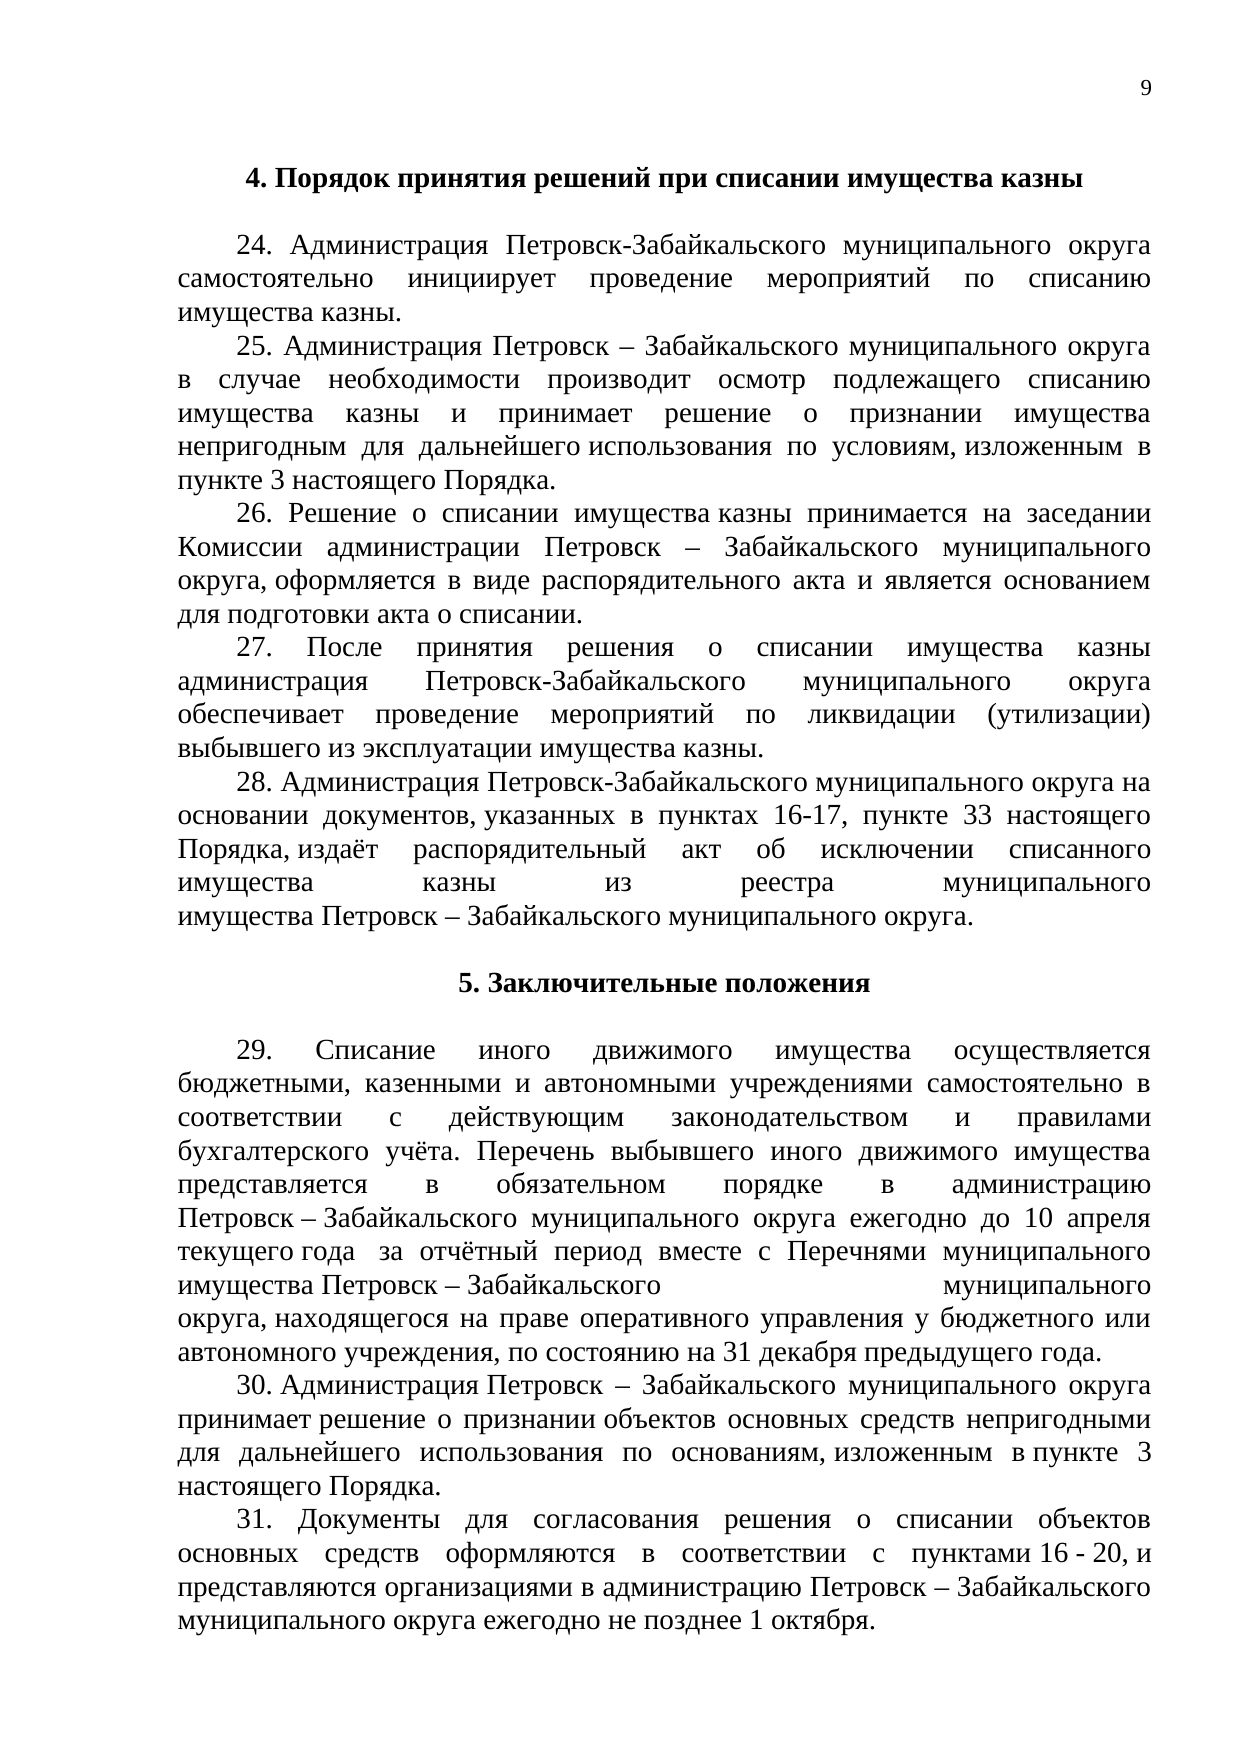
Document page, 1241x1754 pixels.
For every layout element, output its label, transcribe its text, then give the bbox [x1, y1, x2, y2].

text 25. Администрация Петровск – Забайкальского муниципального округа в случае необходимости производит осмотр подлежащего списанию имущества казны и принимает решение о признании имущества непригодным для дальнейшего использования по условиям, изложенным в пункте 3 настоящего Порядка. [177, 328, 1152, 495]
text 28. Администрация Петровск-Забайкальского муниципального округа на основании документов, указанных в пунктах 16-17, пункте 33 настоящего Порядка, издаёт распорядительный акт об исключении списанного имущества казны из реестра муниципального имущества Петровск – Забайкальского муниципального округа. [177, 764, 1152, 931]
subtitle 4. Порядок принятия решений при списании имущества казны [177, 160, 1152, 193]
subtitle 5. Заключительные положения [177, 965, 1152, 998]
text 26. Решение о списании имущества казны принимается на заседании Комиссии администрации Петровск – Забайкальского муниципального округа, оформляется в виде распорядительного акта и является основанием для подготовки акта о списании. [177, 495, 1152, 629]
text 27. После принятия решения о списании имущества казны администрация Петровск-Забайкальского муниципального округа обеспечивает проведение мероприятий по ликвидации (утилизации) выбывшего из эксплуатации имущества казны. [177, 629, 1152, 764]
text 30. Администрация Петровск – Забайкальского муниципального округа принимает решение о признании объектов основных средств непригодными для дальнейшего использования по основаниям, изложенным в пункте 3 настоящего Порядка. [177, 1367, 1152, 1502]
text 29. Списание иного движимого имущества осуществляется бюджетными, казенными и автономными учреждениями самостоятельно в соответствии с действующим законодательством и правилами бухгалтерского учёта. Перечень выбывшего иного движимого имущества представляется в обязательном порядке в администрацию Петровск – Забайкальского муниципального округа ежегодно до 10 апреля текущего года за отчётный период вместе с Перечнями муниципального имущества Петровск – Забайкальского муниципального округа, находящегося на праве оперативного управления у бюджетного или автономного учреждения, по состоянию на 31 декабря предыдущего года. [177, 1032, 1152, 1367]
text 24. Администрация Петровск-Забайкальского муниципального округа самостоятельно инициирует проведение мероприятий по списанию имущества казны. [177, 227, 1152, 328]
text 31. Документы для согласования решения о списании объектов основных средств оформляются в соответствии с пунктами 16 - 20, и представляются организациями в администрацию Петровск – Забайкальского муниципального округа ежегодно не позднее 1 октября. [177, 1502, 1152, 1636]
